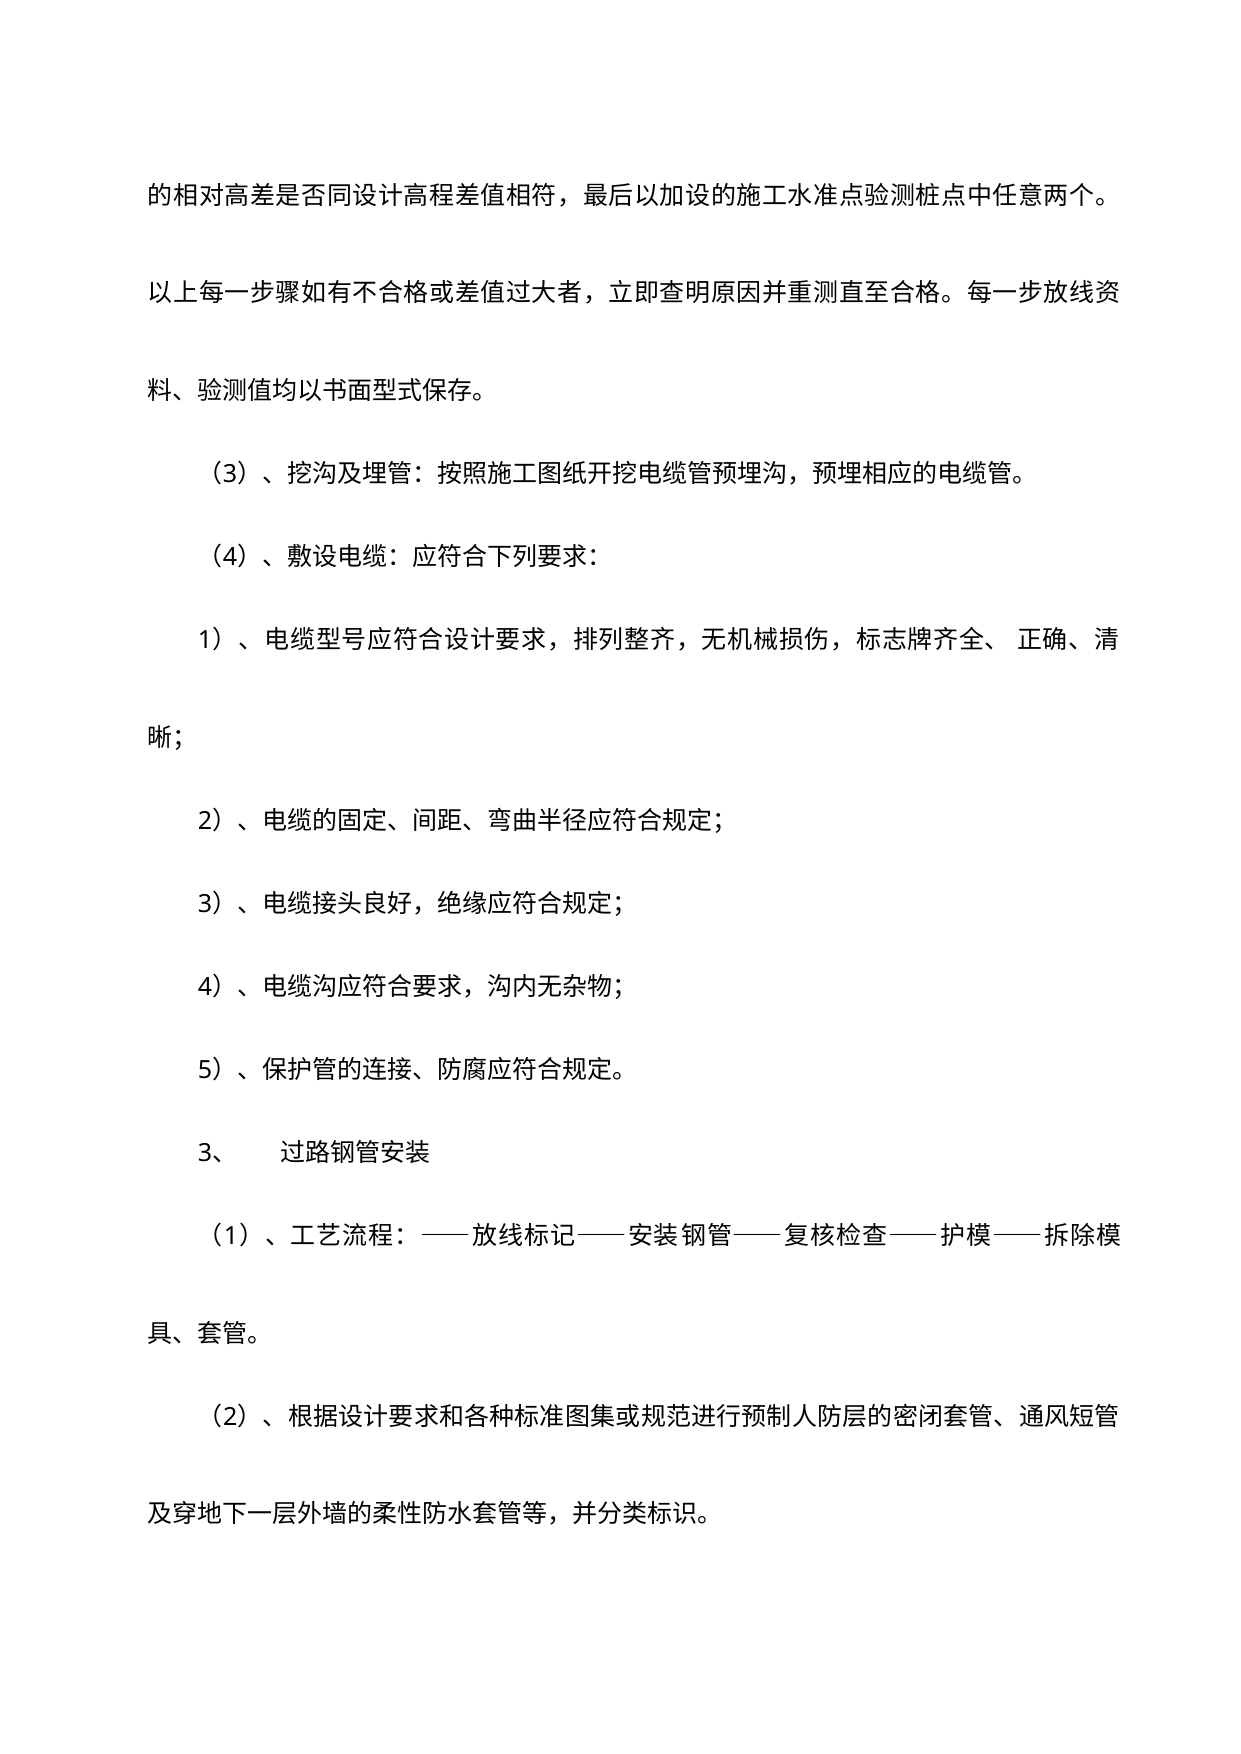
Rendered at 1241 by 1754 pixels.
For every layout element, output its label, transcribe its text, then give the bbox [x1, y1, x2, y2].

text 3、 过路钢管安装 [148, 1118, 1122, 1183]
text （2）、根据设计要求和各种标准图集或规范进行预制人防层的密闭套管、通风短管及穿地下一层外墙的柔性防水套管等，并分类标识。 [148, 1382, 1122, 1544]
text 4）、电缆沟应符合要求，沟内无杂物； [148, 952, 1122, 1017]
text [148, 162, 1122, 422]
text 1）、电缆型号应符合设计要求，排列整齐，无机械损伤，标志牌齐全、 正确、清晰； [148, 605, 1122, 768]
text （3）、挖沟及埋管：按照施工图纸开挖电缆管预埋沟，预埋相应的电缆管。 [148, 439, 1122, 504]
text （1）、工艺流程：——放线标记——安装钢管——复核检查——护模——拆除模具、套管。 [148, 1201, 1122, 1364]
text （4）、敷设电缆：应符合下列要求： [148, 522, 1122, 587]
text 3）、电缆接头良好，绝缘应符合规定； [148, 869, 1122, 934]
text 5）、保护管的连接、防腐应符合规定。 [148, 1035, 1122, 1100]
text 2）、电缆的固定、间距、弯曲半径应符合规定； [148, 786, 1122, 851]
